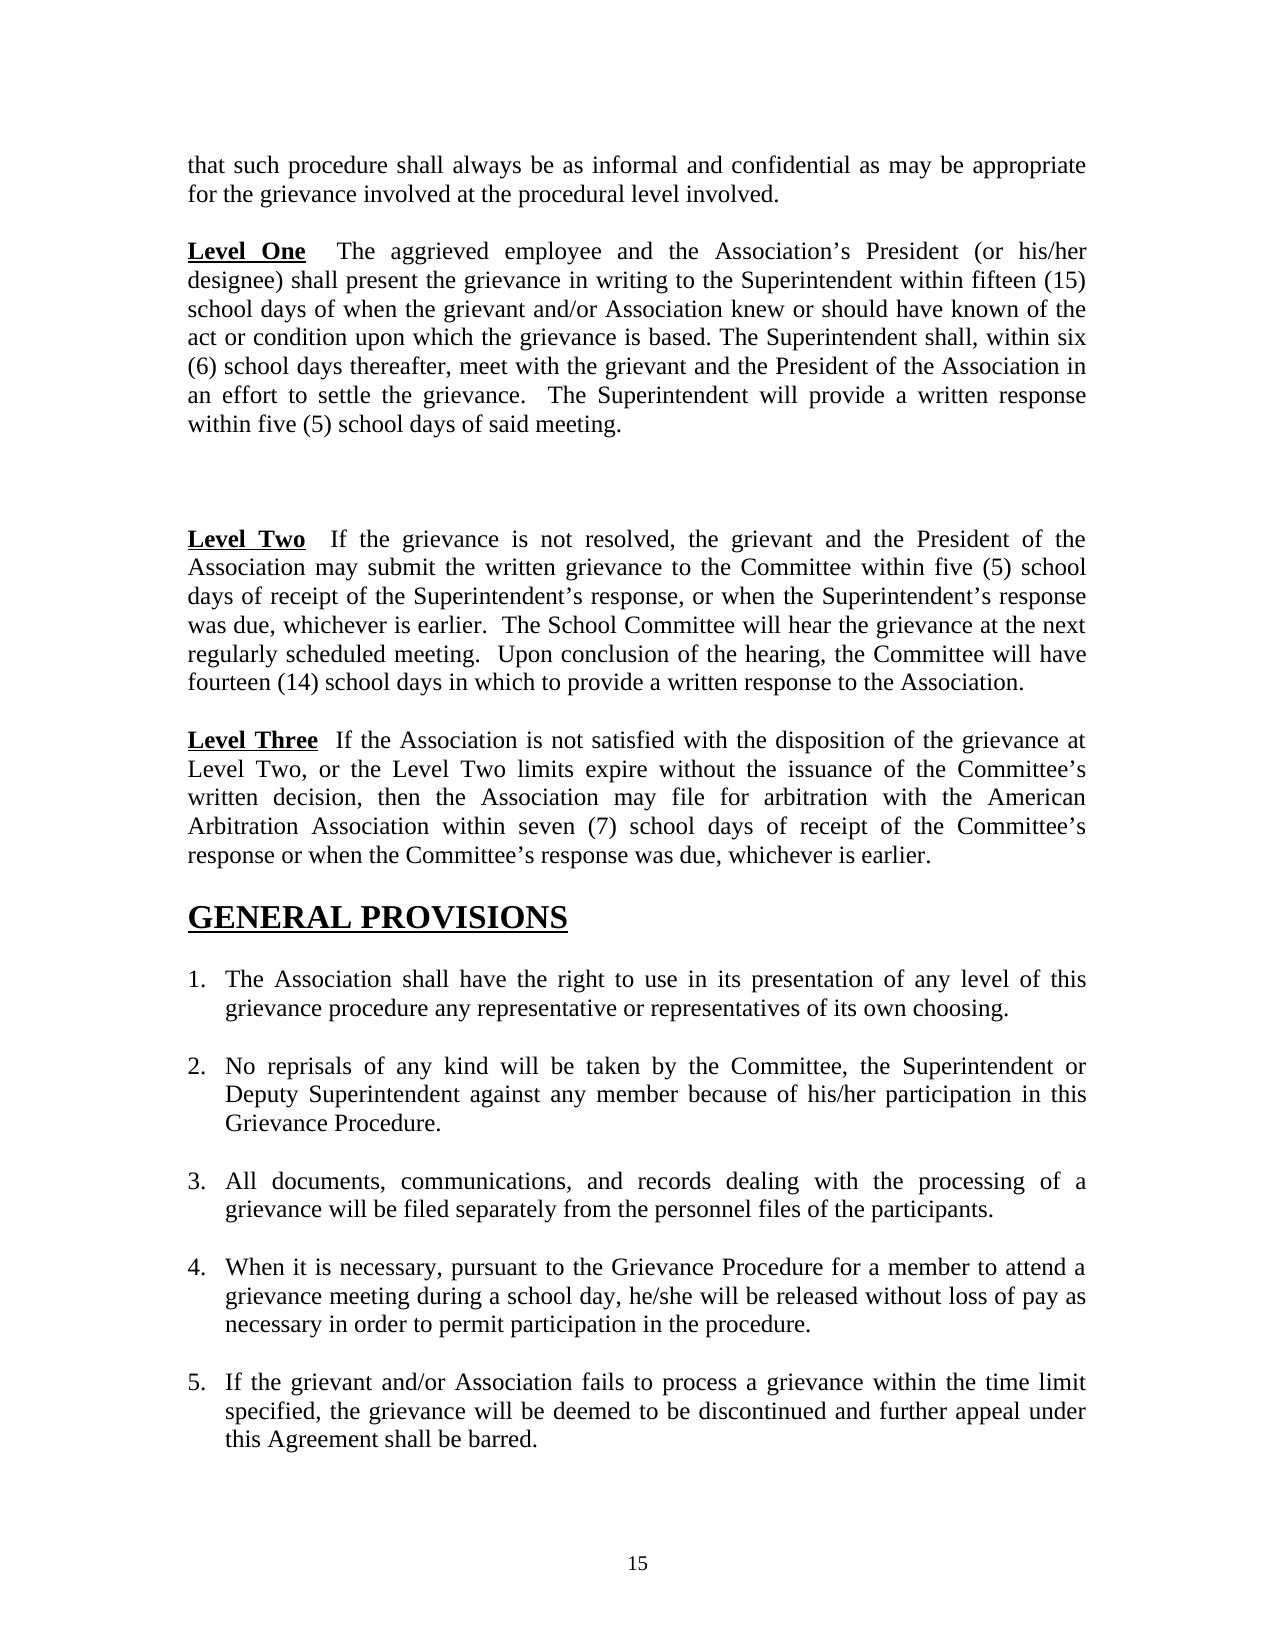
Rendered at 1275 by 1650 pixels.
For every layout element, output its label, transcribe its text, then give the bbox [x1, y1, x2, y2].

list All documents, communications, and records dealing with the processing of a grievance will be filed separately from the personnel files of the participants. [187, 1166, 1087, 1223]
text Level Two If the grievance is not resolved, the grievant and the President of the Association may submit the written grievance to the Committee within five (5) school days of receipt of the Superintendent’s response, or when the Superintendent’s response was due, whichever is earlier. The School Committee will hear the grievance at the next regularly scheduled meeting. Upon conclusion of the hearing, the Committee will have fourteen (14) school days in which to provide a written response to the Association. [187, 524, 1087, 696]
list The Association shall have the right to use in its presentation of any level of this grievance procedure any representative or representatives of its own choosing. [187, 964, 1087, 1022]
text Level One The aggrieved employee and the Association’s President (or his/her designee) shall present the grievance in writing to the Superintendent within fifteen (15) school days of when the grievant and/or Association knew or should have known of the act or condition upon which the grievance is based. The Superintendent shall, within six (6) school days thereafter, meet with the grievant and the President of the Association in an effort to settle the grievance. The Superintendent will provide a written response within five (5) school days of said meeting. [187, 236, 1087, 437]
subtitle GENERAL PROVISIONS [187, 897, 1087, 936]
list If the grievant and/or Association fails to process a grievance within the time limit specified, the grievance will be deemed to be discontinued and further appeal under this Agreement shall be barred. [187, 1367, 1087, 1453]
list When it is necessary, pursuant to the Grievance Procedure for a member to attend a grievance meeting during a school day, he/she will be released without loss of pay as necessary in order to permit participation in the procedure. [187, 1252, 1087, 1338]
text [187, 150, 1087, 207]
list No reprisals of any kind will be taken by the Committee, the Superintendent or Deputy Superintendent against any member because of his/her participation in this Grievance Procedure. [187, 1051, 1087, 1137]
text Level Three If the Association is not satisfied with the disposition of the grievance at Level Two, or the Level Two limits expire without the issuance of the Committee’s written decision, then the Association may file for arbitration with the American Arbitration Association within seven (7) school days of receipt of the Committee’s response or when the Committee’s response was due, whichever is earlier. [187, 725, 1087, 869]
